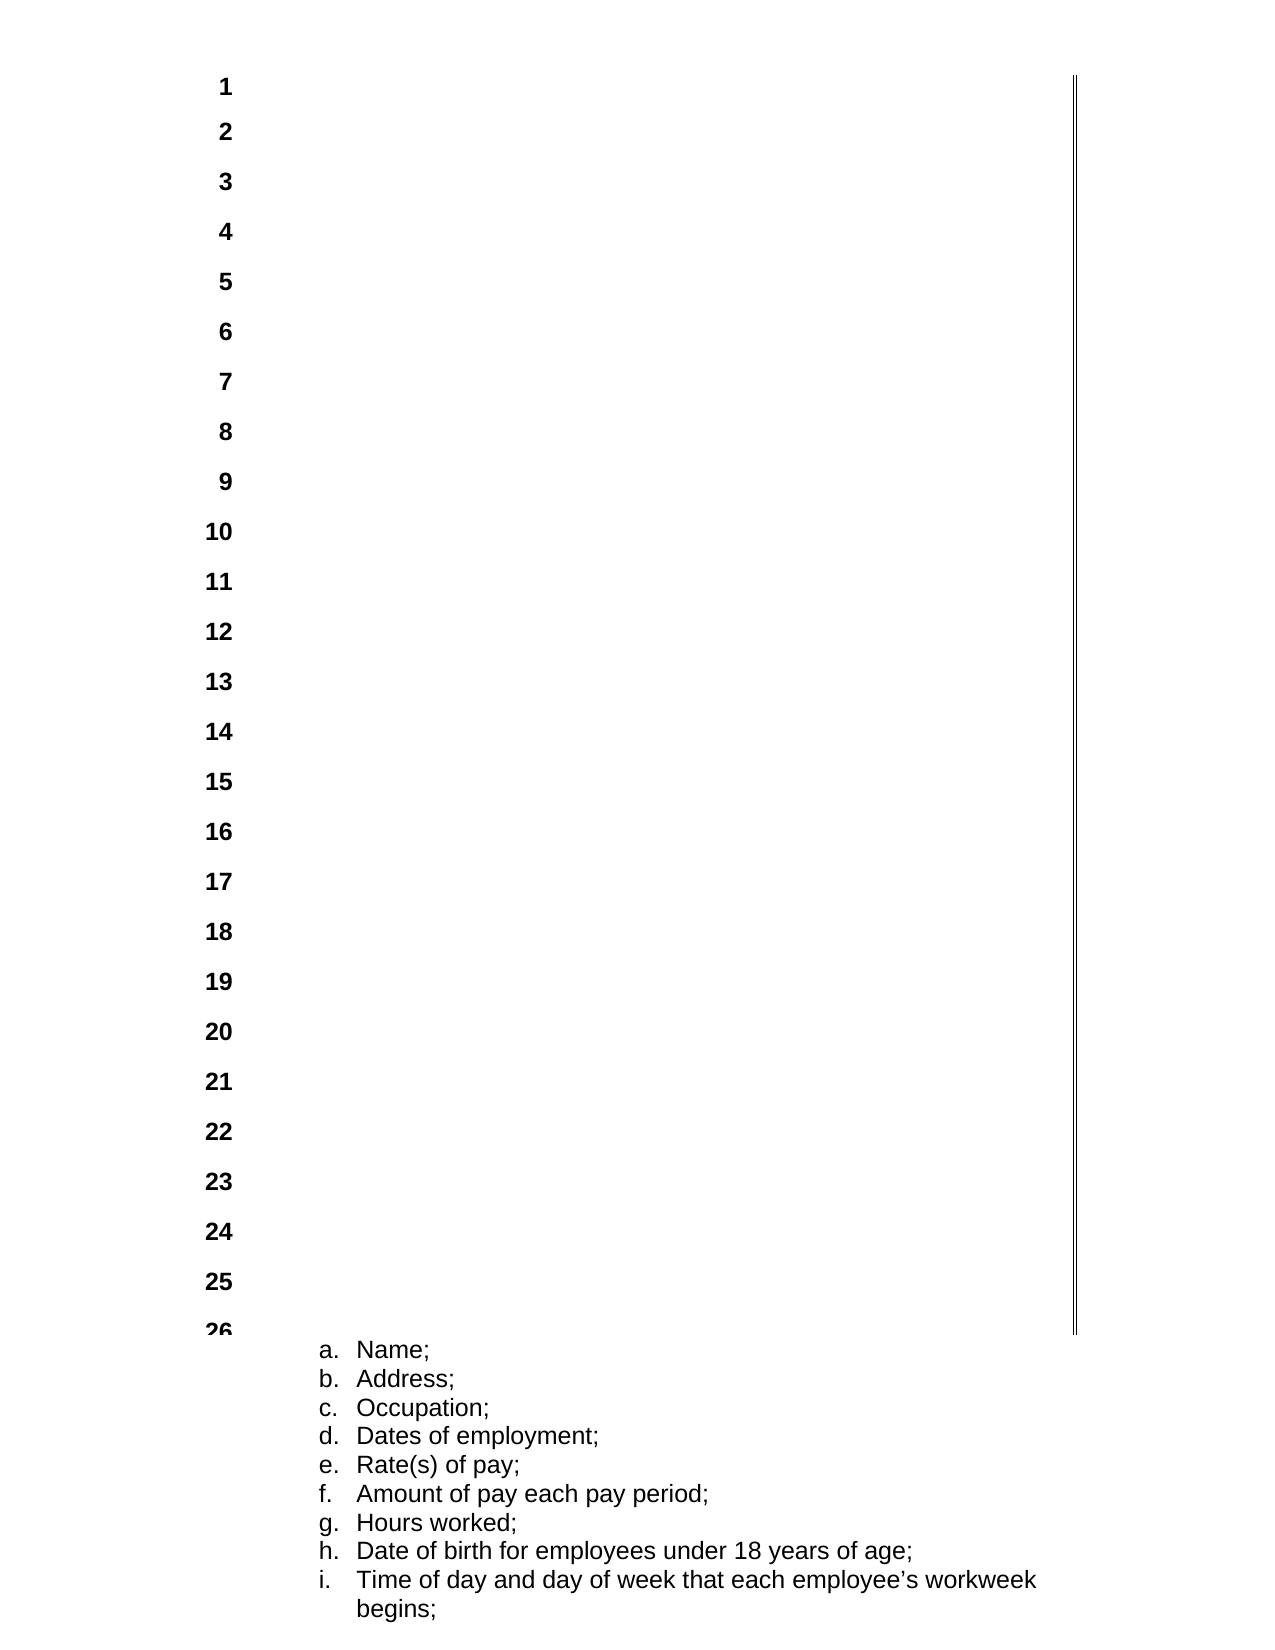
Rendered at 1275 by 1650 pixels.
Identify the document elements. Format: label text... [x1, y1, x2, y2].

list Dates of employment; [319, 1421, 1087, 1450]
list Date of birth for employees under 18 years of age; [319, 1536, 1087, 1565]
list Occupation; [319, 1392, 1087, 1421]
list Address; [319, 1364, 1087, 1392]
list Rate(s) of pay; [319, 1450, 1087, 1479]
list Amount of pay each pay period; [319, 1479, 1087, 1507]
list Hours worked; [319, 1507, 1087, 1536]
list Name; [319, 1335, 1087, 1364]
list Time of day and day of week that each employee’s workweek begins; [319, 1565, 1087, 1622]
